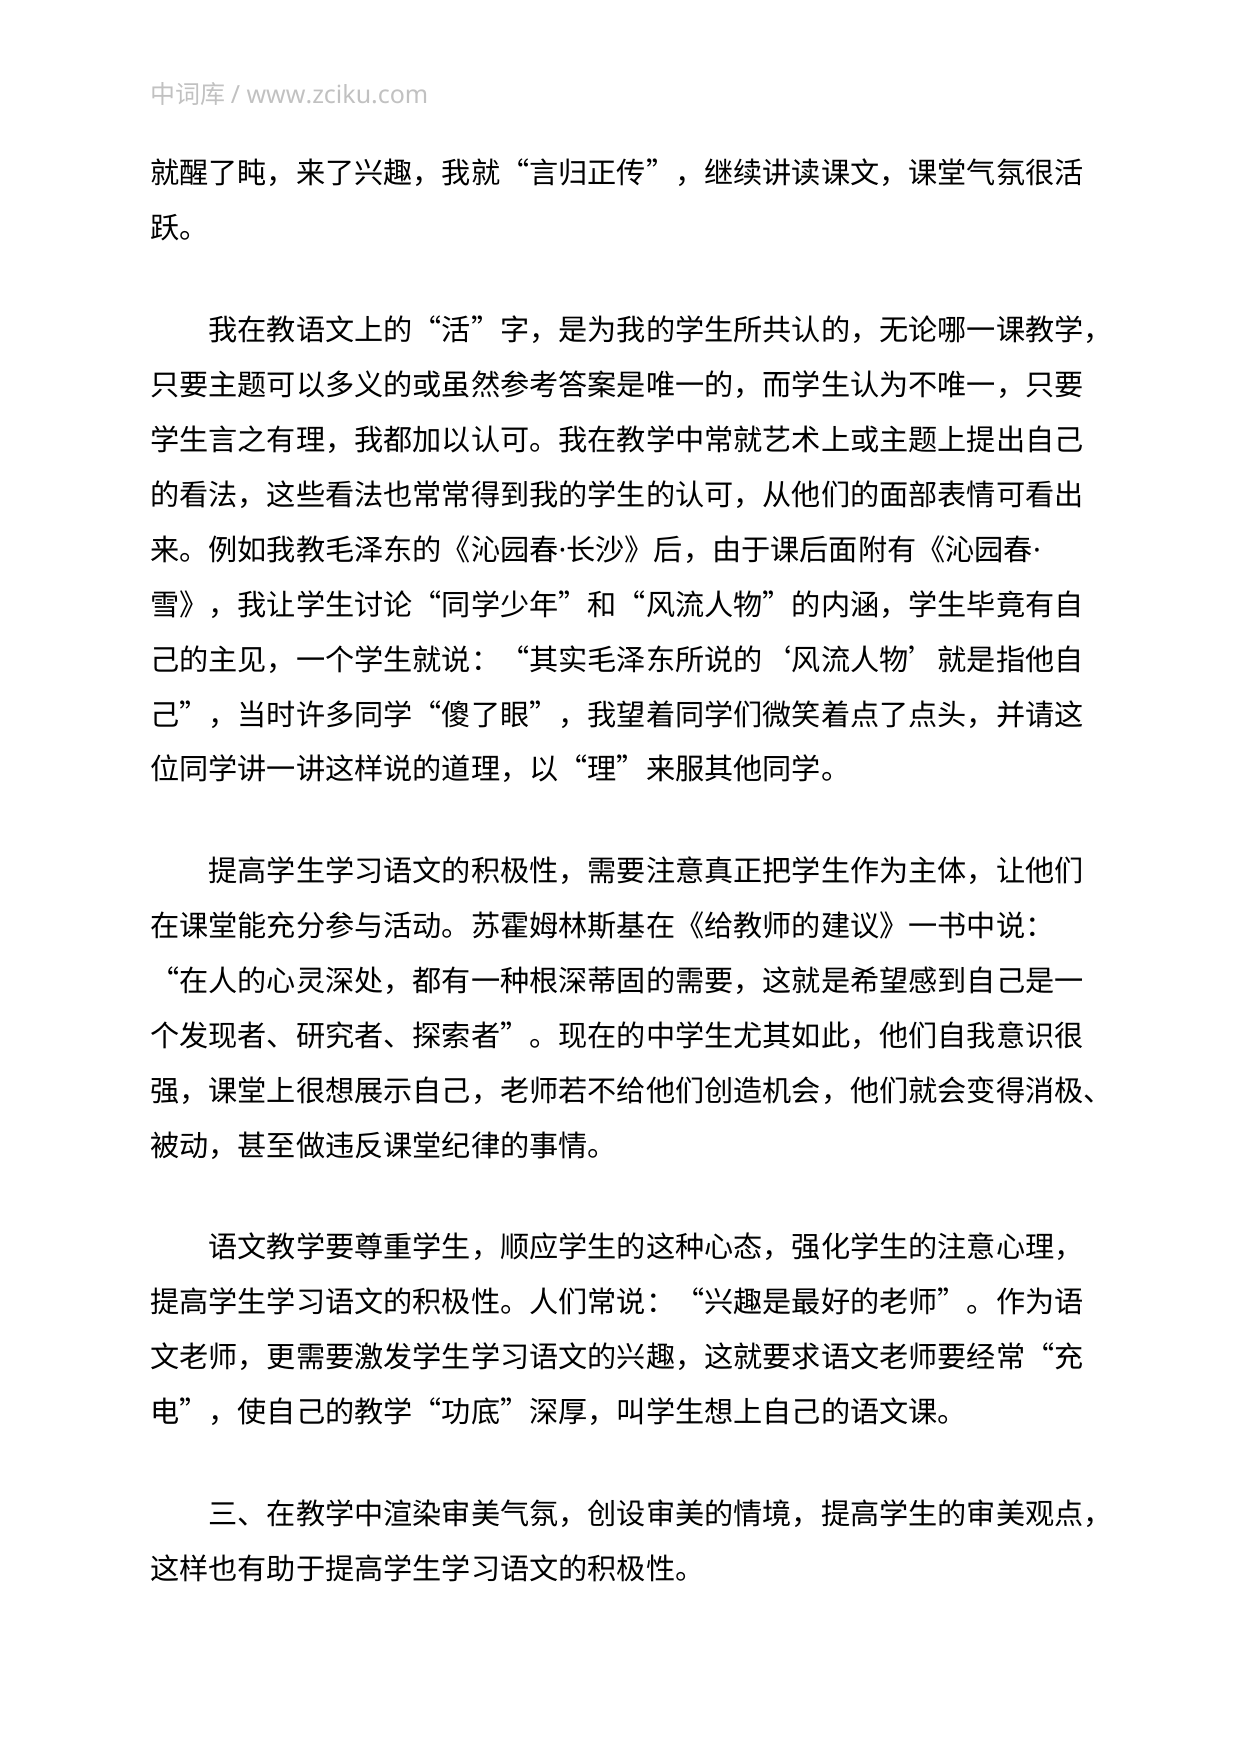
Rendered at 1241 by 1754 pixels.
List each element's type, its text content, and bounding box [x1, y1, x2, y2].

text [150, 150, 1090, 247]
text 语文教学要尊重学生，顺应学生的这种心态，强化学生的注意心理，提高学生学习语文的积极性。人们常说：“兴趣是最好的老师”。作为语文老师，更需要激发学生学习语文的兴趣，这就要求语文老师要经常“充电”，使自己的教学“功底”深厚，叫学生想上自己的语文课。 [150, 1224, 1090, 1431]
text 三、在教学中渲染审美气氛，创设审美的情境，提高学生的审美观点，这样也有助于提高学生学习语文的积极性。 [150, 1490, 1090, 1588]
text 提高学生学习语文的积极性，需要注意真正把学生作为主体，让他们在课堂能充分参与活动。苏霍姆林斯基在《给教师的建议》一书中说：“在人的心灵深处，都有一种根深蒂固的需要，这就是希望感到自己是一个发现者、研究者、探索者”。现在的中学生尤其如此，他们自我意识很强，课堂上很想展示自己，老师若不给他们创造机会，他们就会变得消极、被动，甚至做违反课堂纪律的事情。 [150, 848, 1090, 1164]
text 我在教语文上的“活”字，是为我的学生所共认的，无论哪一课教学，只要主题可以多义的或虽然参考答案是唯一的，而学生认为不唯一，只要学生言之有理，我都加以认可。我在教学中常就艺术上或主题上提出自己的看法，这些看法也常常得到我的学生的认可，从他们的面部表情可看出来。例如我教毛泽东的《沁园春·长沙》后，由于课后面附有《沁园春·雪》，我让学生讨论“同学少年”和“风流人物”的内涵，学生毕竟有自己的主见，一个学生就说：“其实毛泽东所说的‘风流人物’就是指他自己”，当时许多同学“傻了眼”，我望着同学们微笑着点了点头，并请这位同学讲一讲这样说的道理，以“理”来服其他同学。 [150, 307, 1090, 788]
